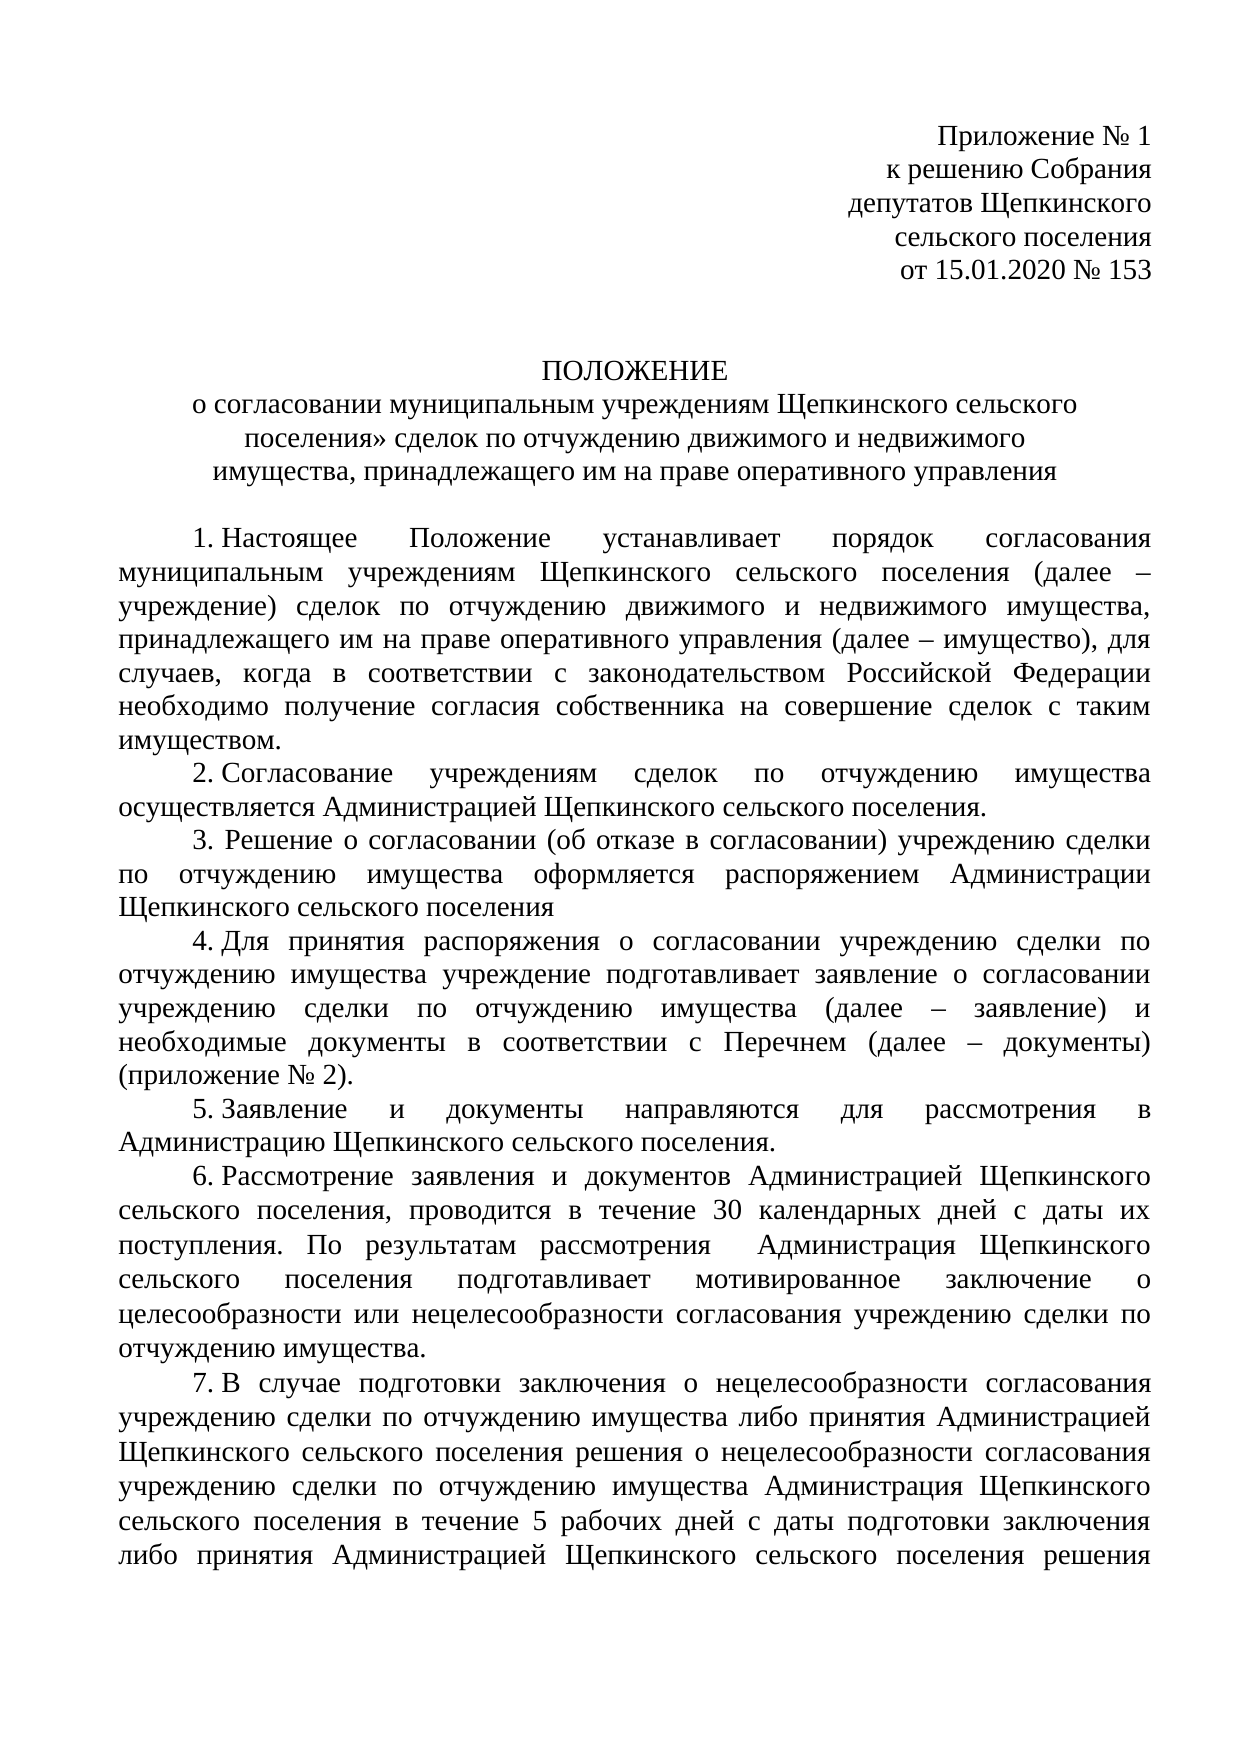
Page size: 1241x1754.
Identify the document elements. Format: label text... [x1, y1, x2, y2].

title ПОЛОЖЕНИЕ [118, 353, 1152, 386]
text Приложение № 1 [118, 118, 1152, 152]
text имущества, принадлежащего им на праве оперативного управления [118, 453, 1152, 487]
text 5. Заявление и документы направляются для рассмотрения в Администрацию Щепкинского сельского поселения. [118, 1091, 1152, 1158]
text от 15.01.2020 № 153 [768, 252, 1152, 286]
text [118, 1365, 1152, 1571]
text о согласовании муниципальным учреждениям Щепкинского сельского поселения» сделок по отчуждению движимого и недвижимого [118, 386, 1152, 453]
text 2. Согласование учреждениям сделок по отчуждению имущества осуществляется Администрацией Щепкинского сельского поселения. [118, 755, 1152, 822]
text к решению Собрания депутатов Щепкинского сельского поселения [768, 152, 1152, 252]
text 4. Для принятия распоряжения о согласовании учреждению сделки по отчуждению имущества учреждение подготавливает заявление о согласовании учреждению сделки по отчуждению имущества (далее – заявление) и необходимые документы в соответствии с Перечнем (далее – документы) (приложение № 2). [118, 923, 1152, 1091]
text 6. Рассмотрение заявления и документов Администрацией Щепкинского сельского поселения, проводится в течение 30 календарных дней с даты их поступления. По результатам рассмотрения Администрация Щепкинского сельского поселения подготавливает мотивированное заключение о целесообразности или нецелесообразности согласования учреждению сделки по отчуждению имущества. [118, 1158, 1152, 1364]
text 3. Решение о согласовании (об отказе в согласовании) учреждению сделки по отчуждению имущества оформляется распоряжением Администрации Щепкинского сельского поселения [118, 822, 1152, 923]
text 1. Настоящее Положение устанавливает порядок согласования муниципальным учреждениям Щепкинского сельского поселения (далее – учреждение) сделок по отчуждению движимого и недвижимого имущества, принадлежащего им на праве оперативного управления (далее – имущество), для случаев, когда в соответствии с законодательством Российской Федерации необходимо получение согласия собственника на совершение сделок с таким имуществом. [118, 521, 1152, 755]
